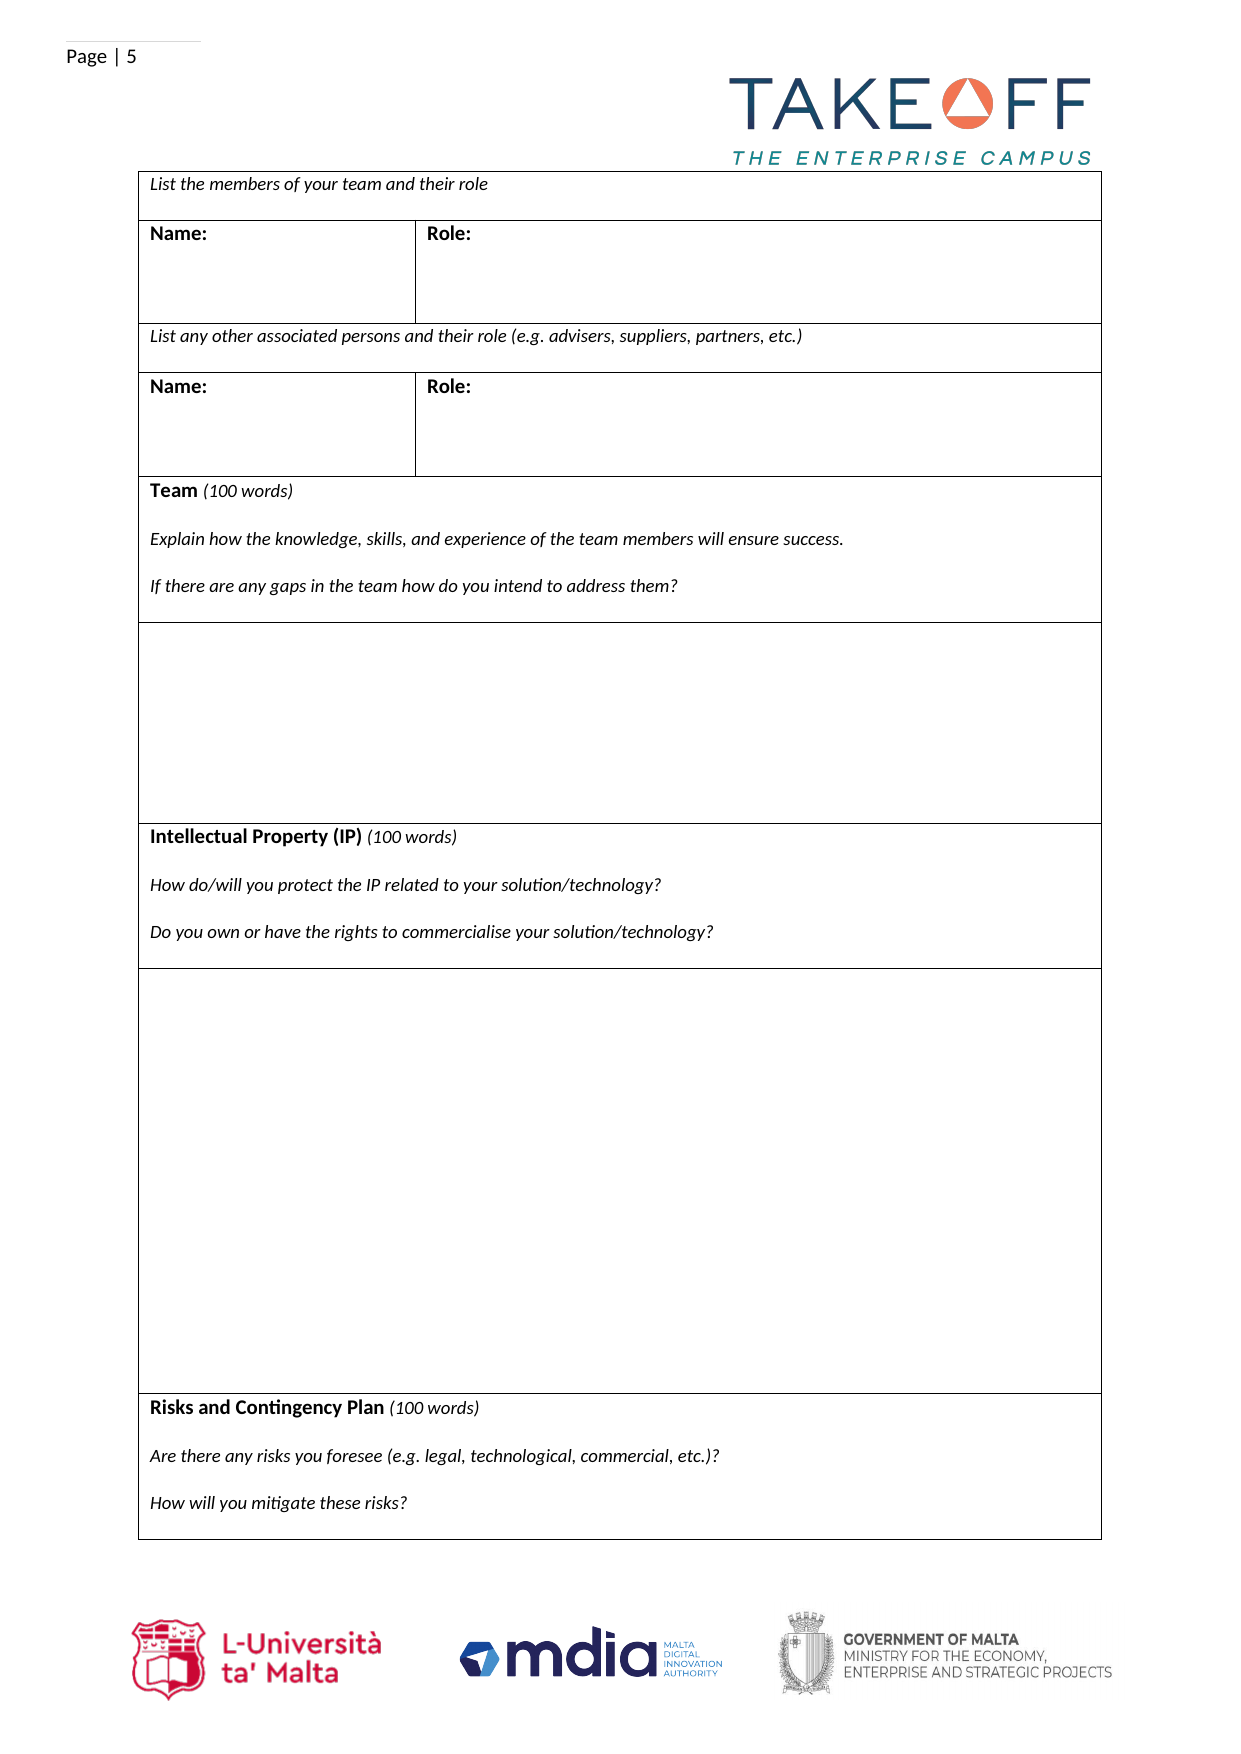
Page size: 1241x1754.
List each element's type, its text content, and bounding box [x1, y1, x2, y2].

table_cell Role: [416, 221, 1101, 323]
table_cell [139, 969, 1101, 1393]
picture [92, 1580, 421, 1741]
table_cell Team Members List the members of your team and their role [139, 172, 1101, 219]
table_cell Role: [416, 373, 1101, 476]
table_cell Intellectual Property (IP) (100 words) How do/will you protect the IP related to your solution/technology? Do you own or have the rights to commercialise your solution/technology? [139, 824, 1101, 968]
picture [724, 75, 1091, 171]
table_cell [139, 623, 1101, 822]
table_cell Name: [139, 221, 415, 323]
picture [769, 1602, 1126, 1700]
table_cell Risks and Contingency Plan (100 words) Are there any risks you foresee (e.g. legal, technological, commercial, etc.)? How will you mitigate these risks? [139, 1394, 1101, 1539]
table_cell Team (100 words) Explain how the knowledge, skills, and experience of the team members will ensure success. If there are any gaps in the team how do you intend to address them? [139, 477, 1101, 622]
table_cell Name: [139, 373, 415, 476]
picture [459, 1626, 722, 1677]
table_cell List any other associated persons and their role (e.g. advisers, suppliers, partners, etc.) [139, 324, 1101, 372]
